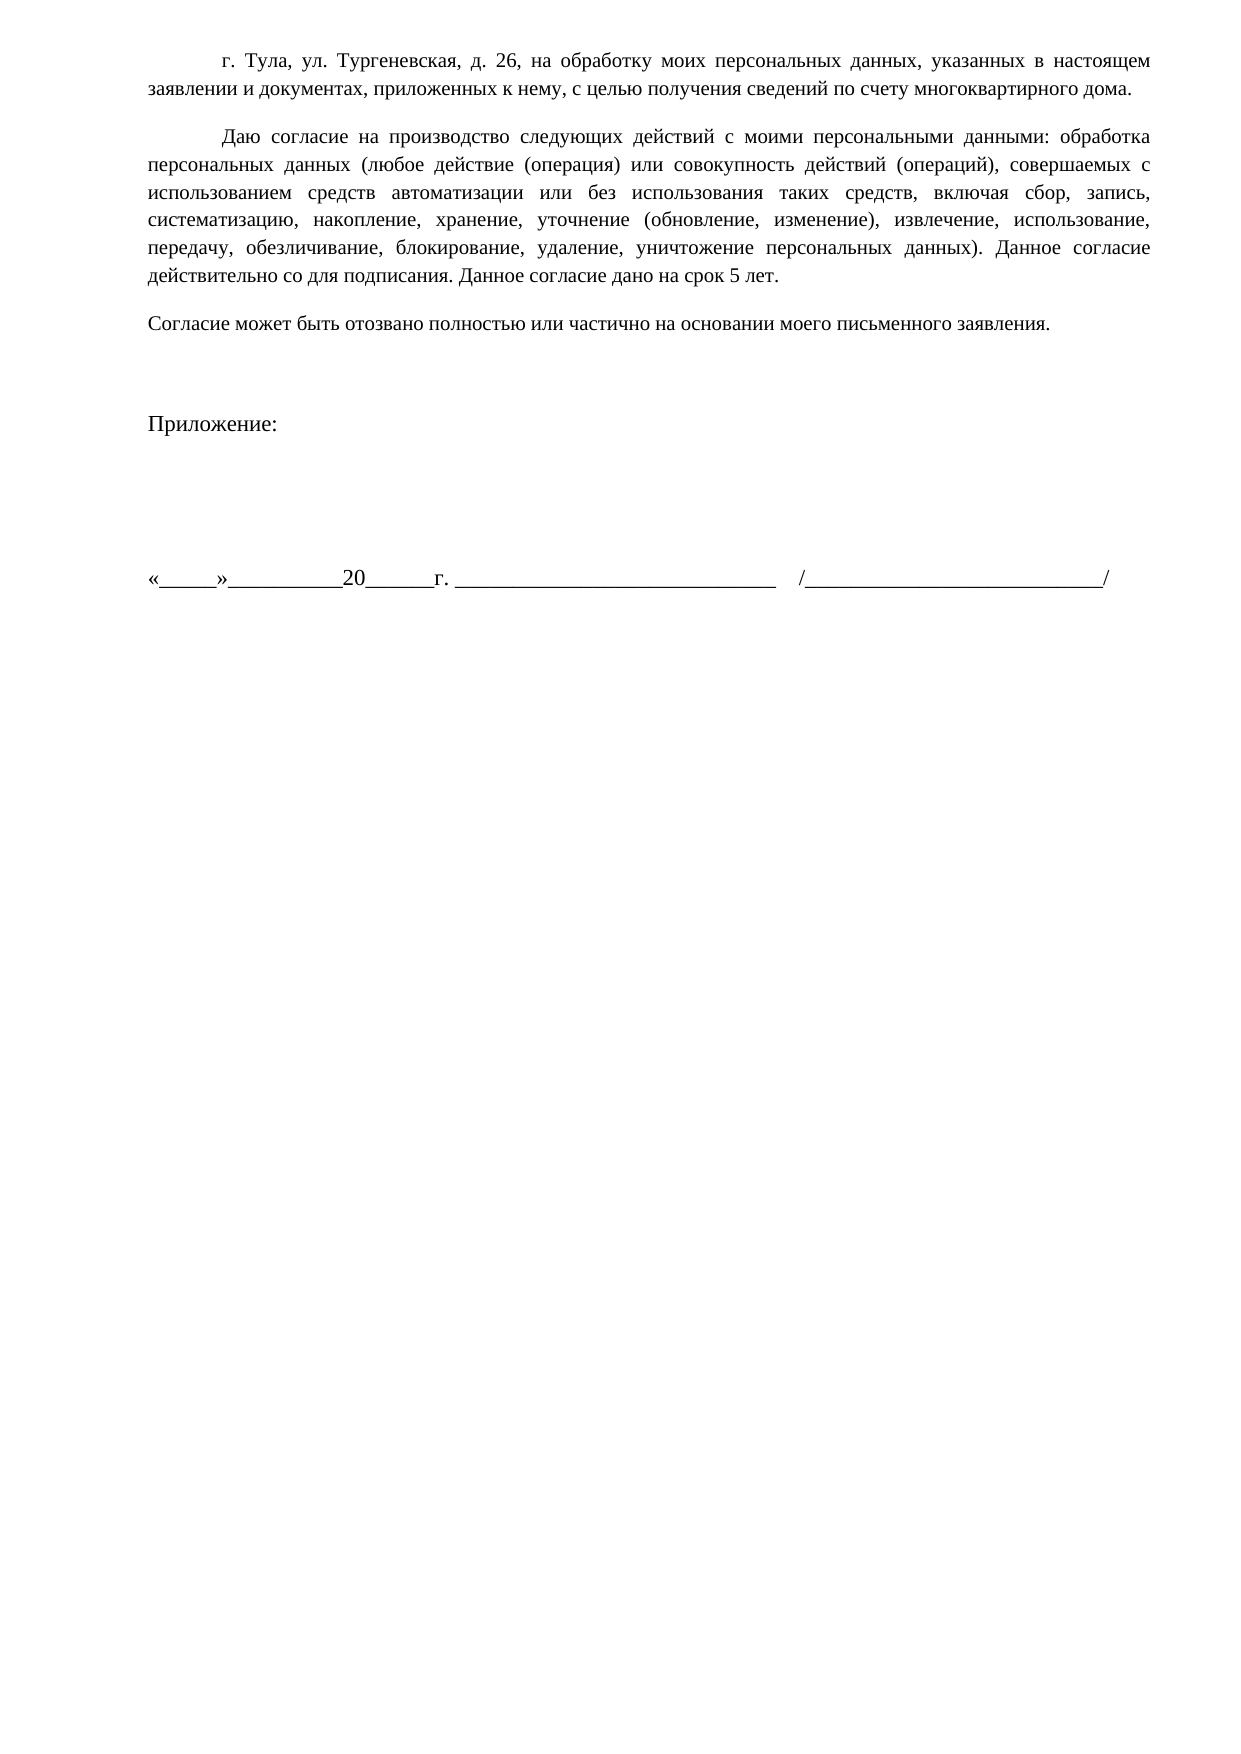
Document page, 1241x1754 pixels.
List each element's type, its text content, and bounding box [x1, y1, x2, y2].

text Согласие может быть отозвано полностью или частично на основании моего письменного заявления. [148, 311, 1152, 335]
text г. Тула, ул. Тургеневская, д. 26, на обработку моих персональных данных, указанных в настоящем заявлении и документах, приложенных к нему, с целью получения сведений по счету многоквартирного дома. [148, 48, 1152, 100]
text Даю согласие на производство следующих действий с моими персональными данными: обработка персональных данных (любое действие (операция) или совокупность действий (операций), совершаемых с использованием средств автоматизации или без использования таких средств, включая сбор, запись, систематизацию, накопление, хранение, уточнение (обновление, изменение), извлечение, использование, передачу, обезличивание, блокирование, удаление, уничтожение персональных данных). Данное согласие действительно со для подписания. Данное согласие дано на срок 5 лет. [148, 124, 1152, 287]
text «_____»__________20______г. ____________________________ /__________________________/ [148, 563, 1152, 590]
text Приложение: [148, 410, 1152, 437]
